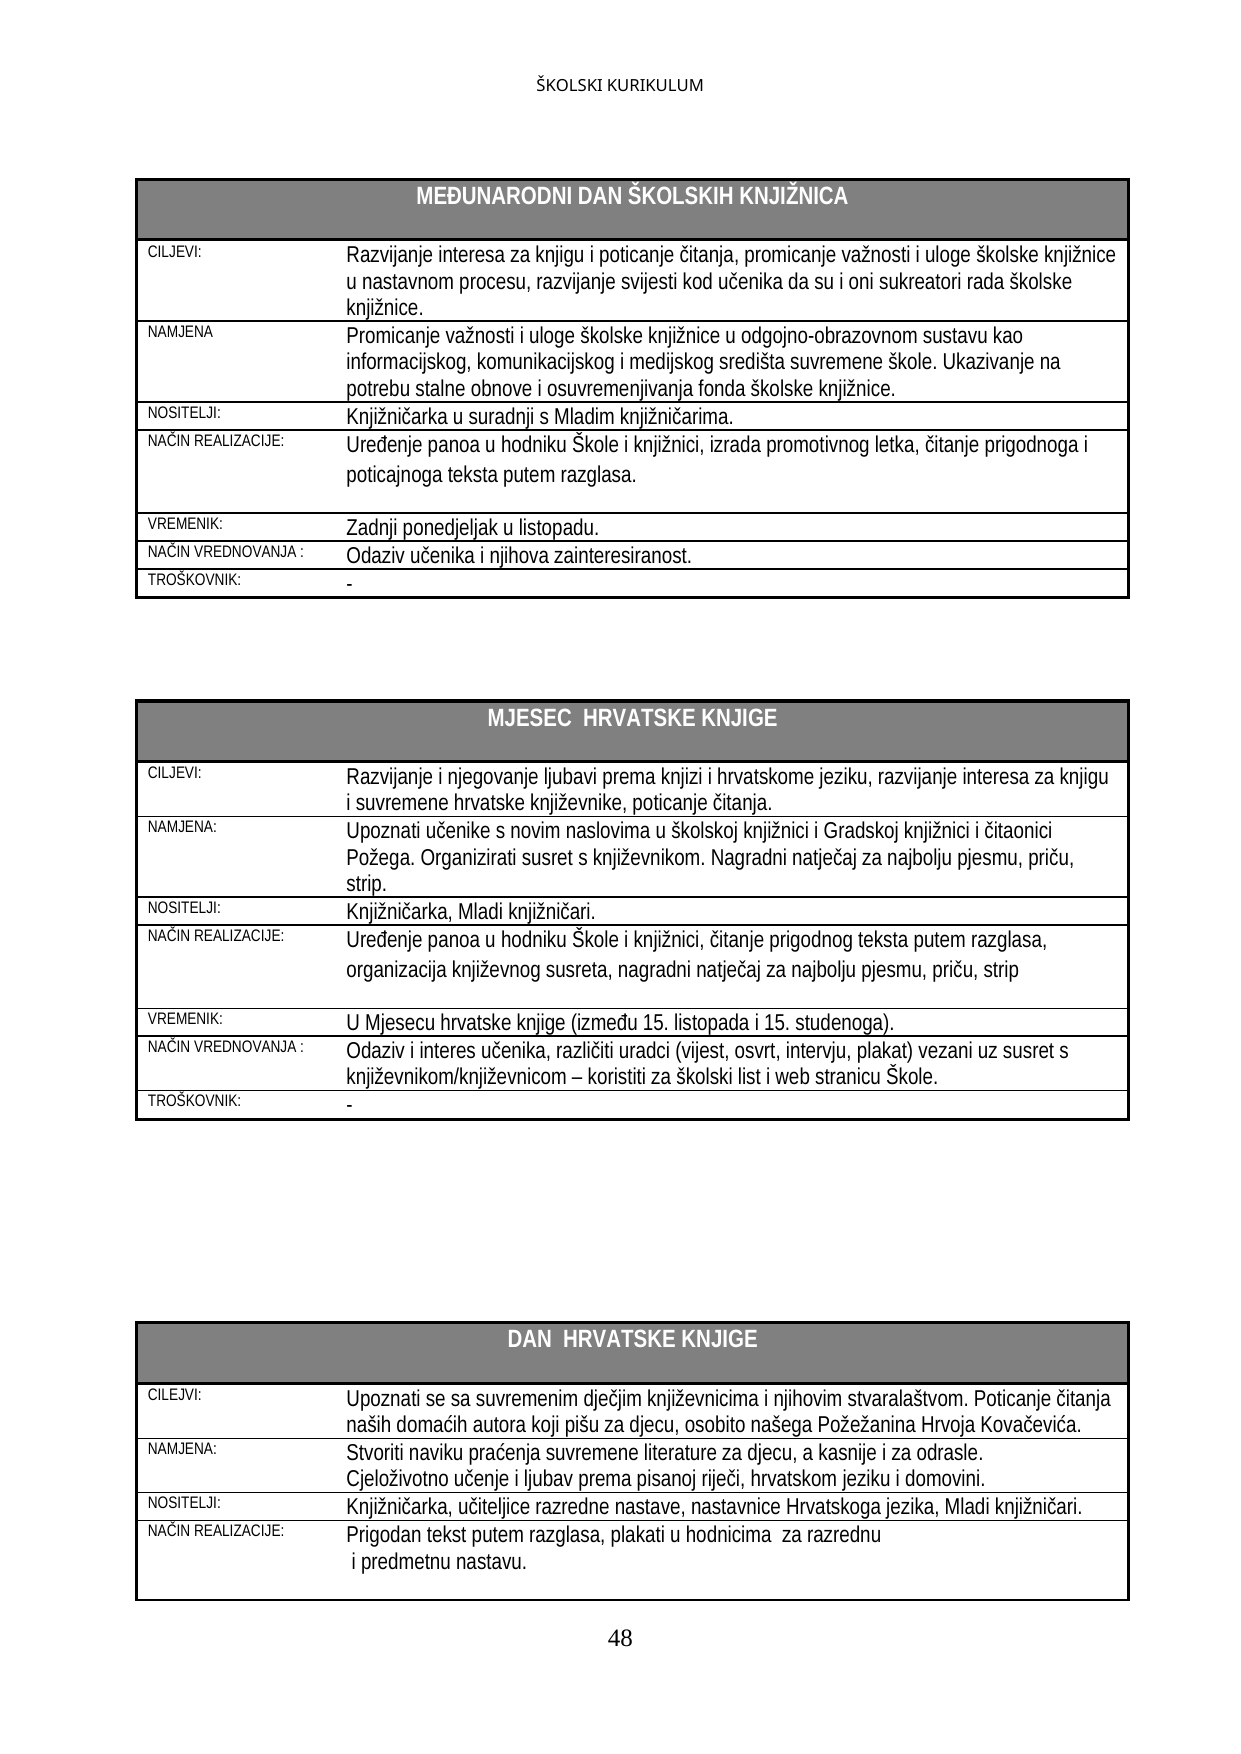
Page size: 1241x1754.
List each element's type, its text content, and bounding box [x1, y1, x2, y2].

table_cell TROŠKOVNIK: [138, 570, 335, 596]
table_cell Promicanje važnosti i uloge školske knjižnice u odgojno-obrazovnom sustavu kao informacijskog, komunikacijskog i medijskog središta suvremene škole. Ukazivanje na potrebu stalne obnove i osuvremenjivanja fonda školske knjižnice. [335, 322, 1127, 401]
table_cell CILEJVI: [138, 1385, 335, 1437]
table_cell Upoznati se sa suvremenim dječjim književnicima i njihovim stvaralaštvom. Poticanje čitanja naših domaćih autora koji pišu za djecu, osobito našega Požežanina Hrvoja Kovačevića. [335, 1385, 1127, 1437]
table_cell Uređenje panoa u hodniku Škole i knjižnici, izrada promotivnog letka, čitanje prigodnoga i poticajnoga teksta putem razglasa. [335, 431, 1127, 512]
table_cell CILJEVI: [138, 241, 335, 320]
table_cell NAMJENA [138, 322, 335, 401]
table_cell NAČIN REALIZACIJE: [138, 1521, 335, 1599]
table_cell NAČIN REALIZACIJE: [138, 926, 335, 1007]
table_cell NOSITELJI: [138, 403, 335, 429]
table_header MJESEC HRVATSKE KNJIGE [138, 703, 1127, 760]
table_cell CILJEVI: [138, 763, 335, 816]
table_cell Odaziv i interes učenika, različiti uradci (vijest, osvrt, intervju, plakat) vezani uz susret s književnikom/književnicom – koristiti za školski list i web stranicu Škole. [335, 1037, 1127, 1089]
table_cell Prigodan tekst putem razglasa, plakati u hodnicima za razrednu i predmetnu nastavu. [335, 1521, 1127, 1599]
table_header DAN HRVATSKE KNJIGE [138, 1324, 1127, 1382]
table_cell NOSITELJI: [138, 898, 335, 924]
table_cell NAMJENA: [138, 817, 335, 896]
table_cell Razvijanje interesa za knjigu i poticanje čitanja, promicanje važnosti i uloge školske knjižnice u nastavnom procesu, razvijanje svijesti kod učenika da su i oni sukreatori rada školske knjižnice. [335, 241, 1127, 320]
table_header MEĐUNARODNI DAN ŠKOLSKIH KNJIŽNICA [138, 181, 1127, 238]
table_cell Knjižničarka u suradnji s Mladim knjižničarima. [335, 403, 1127, 429]
table_cell Knjižničarka, Mladi knjižničari. [335, 898, 1127, 924]
table_cell Stvoriti naviku praćenja suvremene literature za djecu, a kasnije i za odrasle. Cjeloživotno učenje i ljubav prema pisanoj riječi, hrvatskom jeziku i domovini. [335, 1439, 1127, 1492]
table_cell NAMJENA: [138, 1439, 335, 1492]
table_cell VREMENIK: [138, 514, 335, 540]
table_cell Odaziv učenika i njihova zainteresiranost. [335, 542, 1127, 568]
table_cell NAČIN VREDNOVANJA : [138, 542, 335, 568]
table_cell - [335, 1091, 1127, 1117]
table_cell Upoznati učenike s novim naslovima u školskoj knjižnici i Gradskoj knjižnici i čitaonici Požega. Organizirati susret s književnikom. Nagradni natječaj za najbolju pjesmu, priču, strip. [335, 817, 1127, 896]
table_cell NOSITELJI: [138, 1493, 335, 1520]
table_cell NAČIN REALIZACIJE: [138, 431, 335, 512]
table_cell Uređenje panoa u hodniku Škole i knjižnici, čitanje prigodnog teksta putem razglasa, organizacija književnog susreta, nagradni natječaj za najbolju pjesmu, priču, strip [335, 926, 1127, 1007]
table_cell Knjižničarka, učiteljice razredne nastave, nastavnice Hrvatskoga jezika, Mladi knjižničari. [335, 1493, 1127, 1520]
table_cell VREMENIK: [138, 1009, 335, 1035]
table_cell U Mjesecu hrvatske knjige (između 15. listopada i 15. studenoga). [335, 1009, 1127, 1035]
table_cell Zadnji ponedjeljak u listopadu. [335, 514, 1127, 540]
table_cell Razvijanje i njegovanje ljubavi prema knjizi i hrvatskome jeziku, razvijanje interesa za knjigu i suvremene hrvatske književnike, poticanje čitanja. [335, 763, 1127, 816]
table_cell TROŠKOVNIK: [138, 1091, 335, 1117]
table_cell - [335, 570, 1127, 596]
table_cell NAČIN VREDNOVANJA : [138, 1037, 335, 1089]
